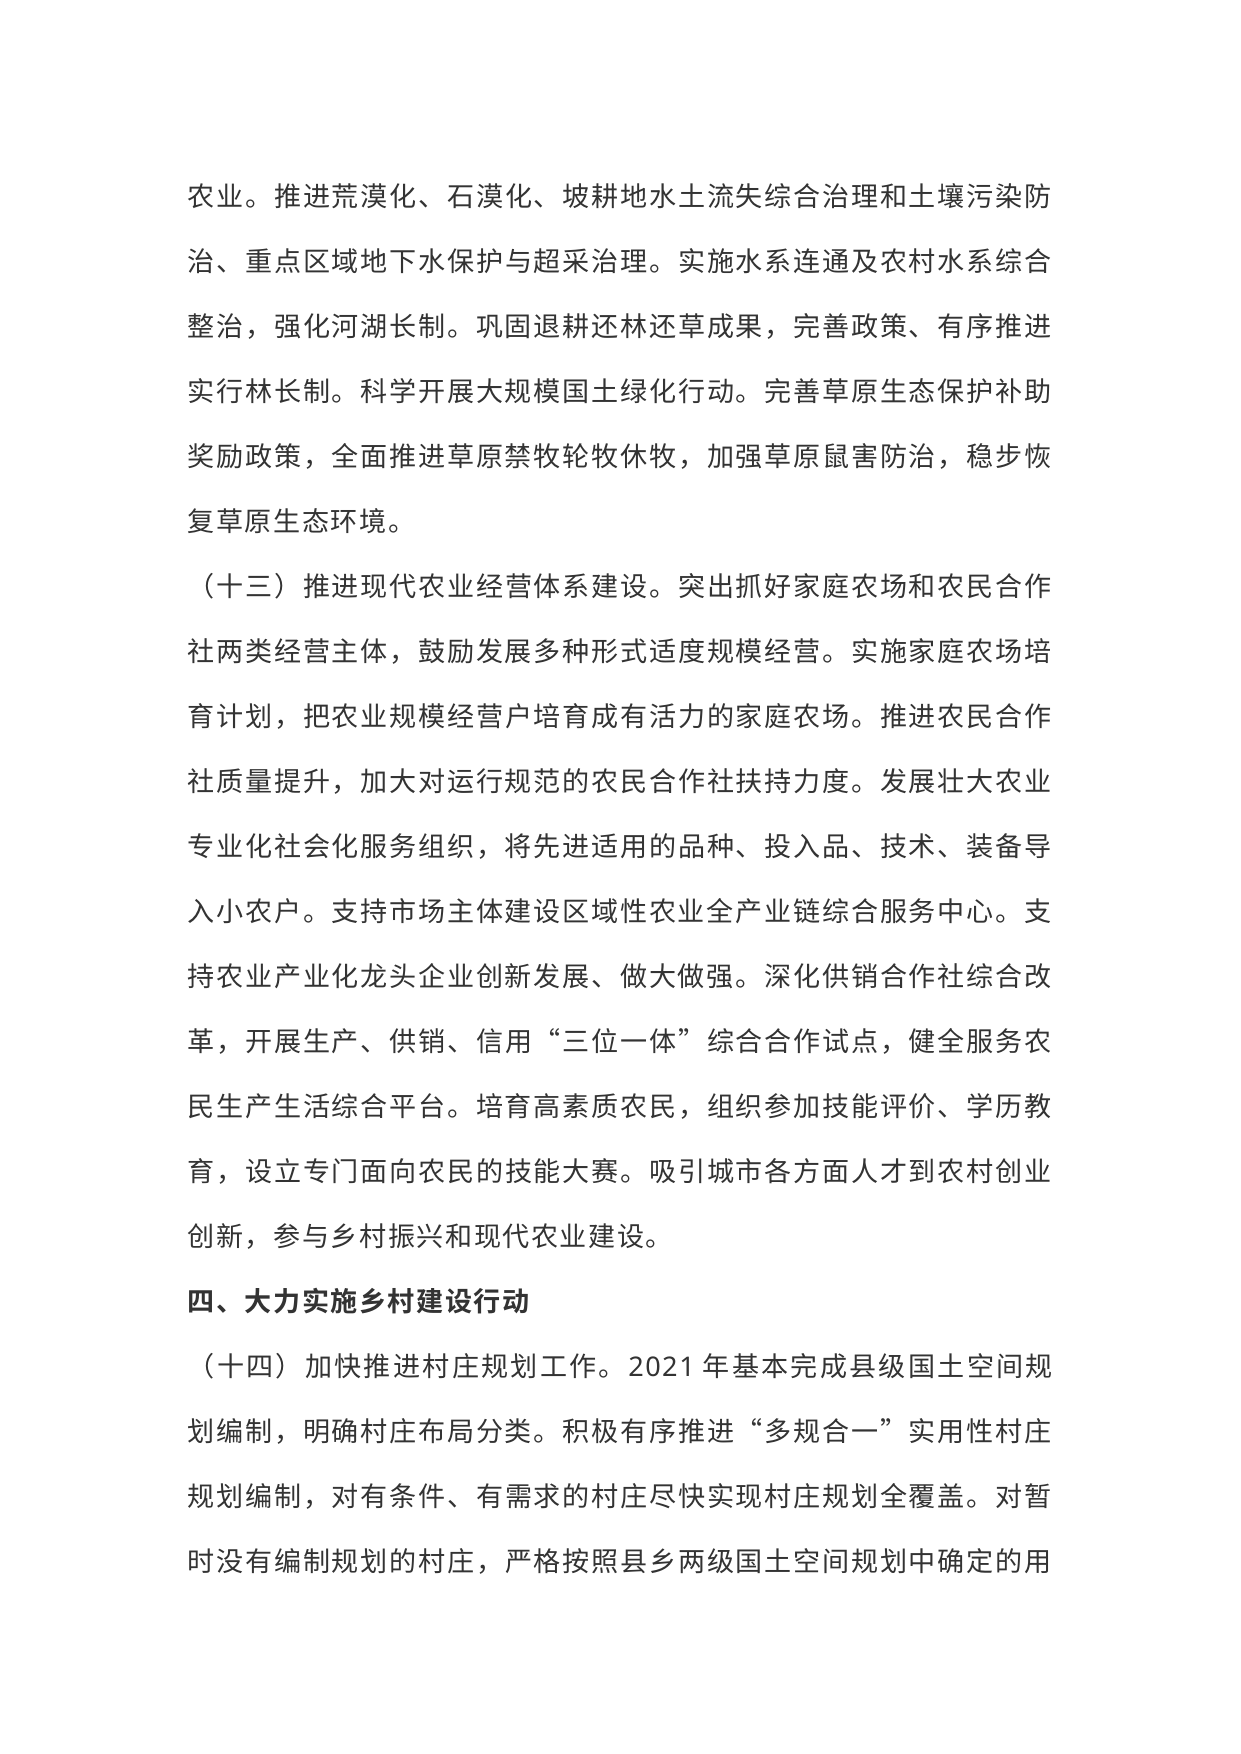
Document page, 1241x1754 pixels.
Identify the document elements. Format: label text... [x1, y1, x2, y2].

text 四、大力实施乡村建设行动 [187, 1267, 1053, 1332]
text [187, 162, 1053, 552]
text （十三）推进现代农业经营体系建设。突出抓好家庭农场和农民合作社两类经营主体，鼓励发展多种形式适度规模经营。实施家庭农场培育计划，把农业规模经营户培育成有活力的家庭农场。推进农民合作社质量提升，加大对运行规范的农民合作社扶持力度。发展壮大农业专业化社会化服务组织，将先进适用的品种、投入品、技术、装备导入小农户。支持市场主体建设区域性农业全产业链综合服务中心。支持农业产业化龙头企业创新发展、做大做强。深化供销合作社综合改革，开展生产、供销、信用“三位一体”综合合作试点，健全服务农民生产生活综合平台。培育高素质农民，组织参加技能评价、学历教育，设立专门面向农民的技能大赛。吸引城市各方面人才到农村创业创新，参与乡村振兴和现代农业建设。 [187, 552, 1053, 1267]
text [187, 1332, 1053, 1592]
